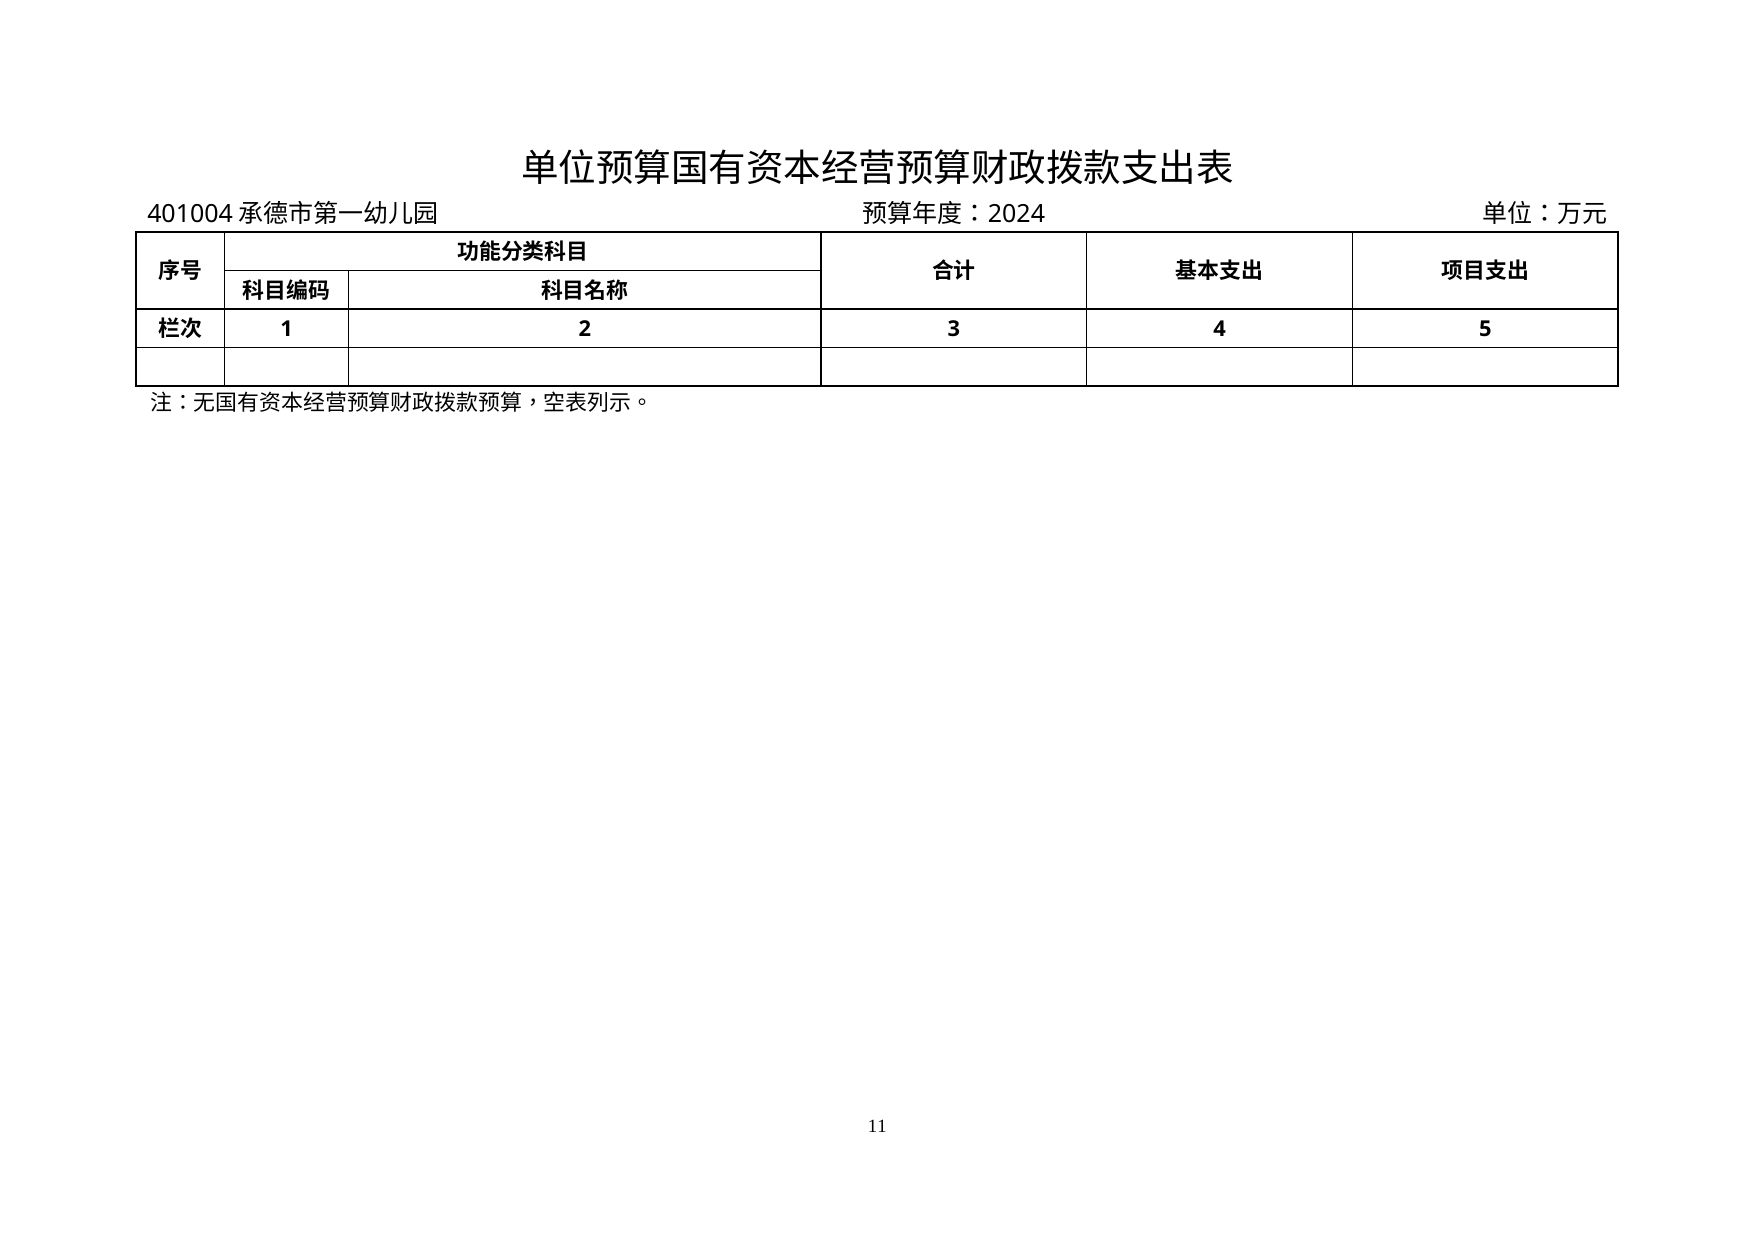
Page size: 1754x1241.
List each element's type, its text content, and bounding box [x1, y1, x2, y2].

text 注：无国有资本经营预算财政拨款预算，空表列示。 [106, 387, 1648, 416]
text 单位预算国有资本经营预算财政拨款支出表 [106, 142, 1648, 193]
table_header 单位：万元 [1087, 195, 1617, 231]
table_cell 3 [822, 310, 1086, 347]
table_cell 合计 [822, 233, 1086, 308]
table_cell 基本支出 [1087, 233, 1352, 308]
table_cell 5 [1353, 310, 1617, 347]
table_header 预算年度：2024 [822, 195, 1086, 231]
table_cell 科目名称 [349, 271, 820, 308]
table_header 401004承德市第一幼儿园 [137, 195, 820, 231]
table_cell 2 [349, 310, 820, 347]
table_cell 栏次 [137, 310, 224, 347]
table_cell 1 [225, 310, 348, 347]
table_cell [1353, 348, 1617, 385]
table_cell 项目支出 [1353, 233, 1617, 308]
table_cell [349, 348, 820, 385]
table_cell 科目编码 [225, 271, 348, 308]
table_cell [822, 348, 1086, 385]
table_cell [1087, 348, 1352, 385]
table_cell 序号 [137, 233, 224, 308]
table_cell [137, 348, 224, 385]
table_cell 4 [1087, 310, 1352, 347]
table_cell 功能分类科目 [225, 233, 820, 270]
table_cell [225, 348, 348, 385]
